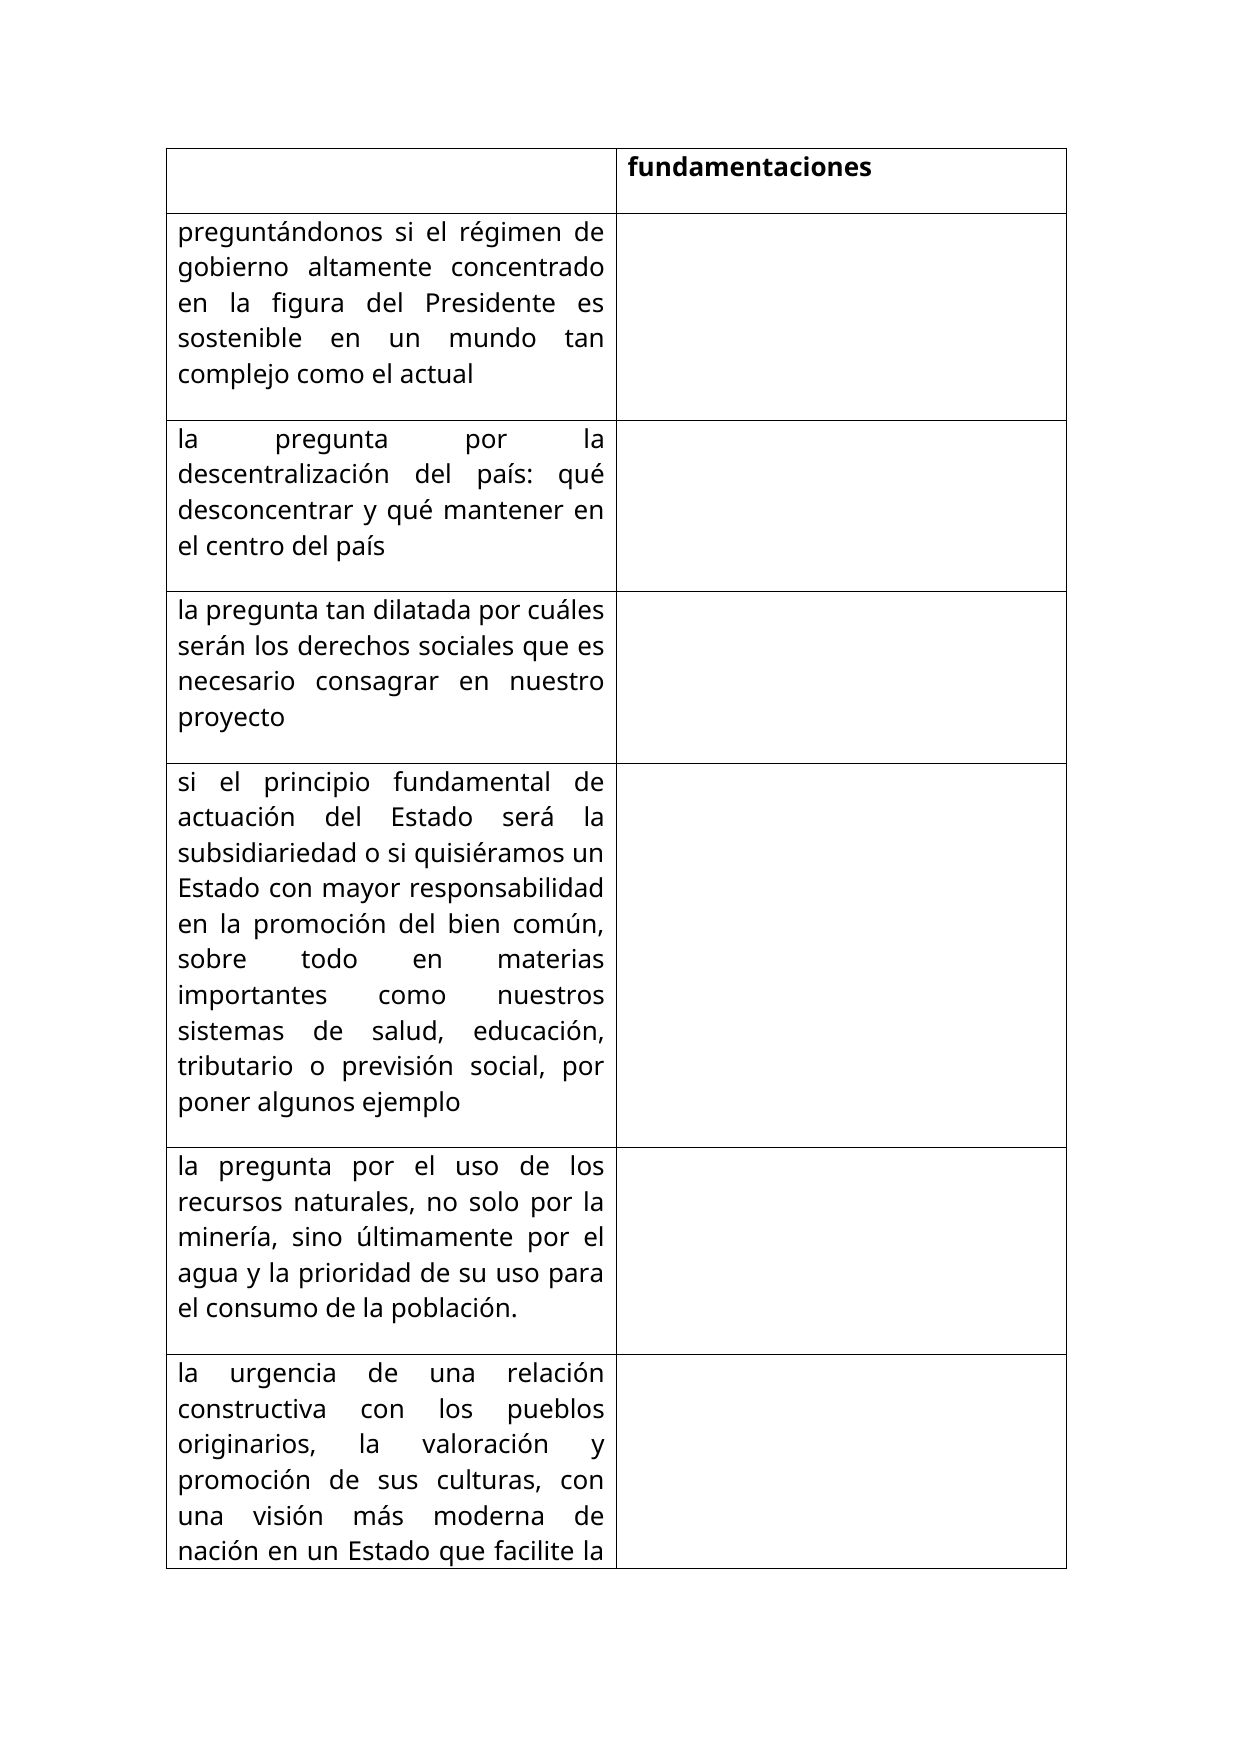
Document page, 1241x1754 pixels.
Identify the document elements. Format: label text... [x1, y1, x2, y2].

table_cell [617, 214, 1066, 419]
table_cell [617, 1148, 1066, 1354]
table_cell la pregunta por la descentralización del país: qué desconcentrar y qué mantener en el centro del país [167, 421, 616, 591]
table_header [617, 149, 1066, 212]
table_header [167, 149, 616, 212]
table_cell la pregunta por el uso de los recursos naturales, no solo por la minería, sino últimamente por el agua y la prioridad de su uso para el consumo de la población. [167, 1148, 616, 1354]
table_cell si el principio fundamental de actuación del Estado será la subsidiariedad o si quisiéramos un Estado con mayor responsabilidad en la promoción del bien común, sobre todo en materias importantes como nuestros sistemas de salud, educación, tributario o previsión social, por poner algunos ejemplo [167, 764, 616, 1147]
table_cell [617, 1355, 1066, 1568]
table_cell [617, 592, 1066, 762]
table_cell preguntándonos si el régimen de gobierno altamente concentrado en la figura del Presidente es sostenible en un mundo tan complejo como el actual [167, 214, 616, 419]
table_cell la pregunta tan dilatada por cuáles serán los derechos sociales que es necesario consagrar en nuestro proyecto [167, 592, 616, 762]
table_cell [617, 764, 1066, 1147]
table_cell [167, 1355, 616, 1568]
table_cell [617, 421, 1066, 591]
